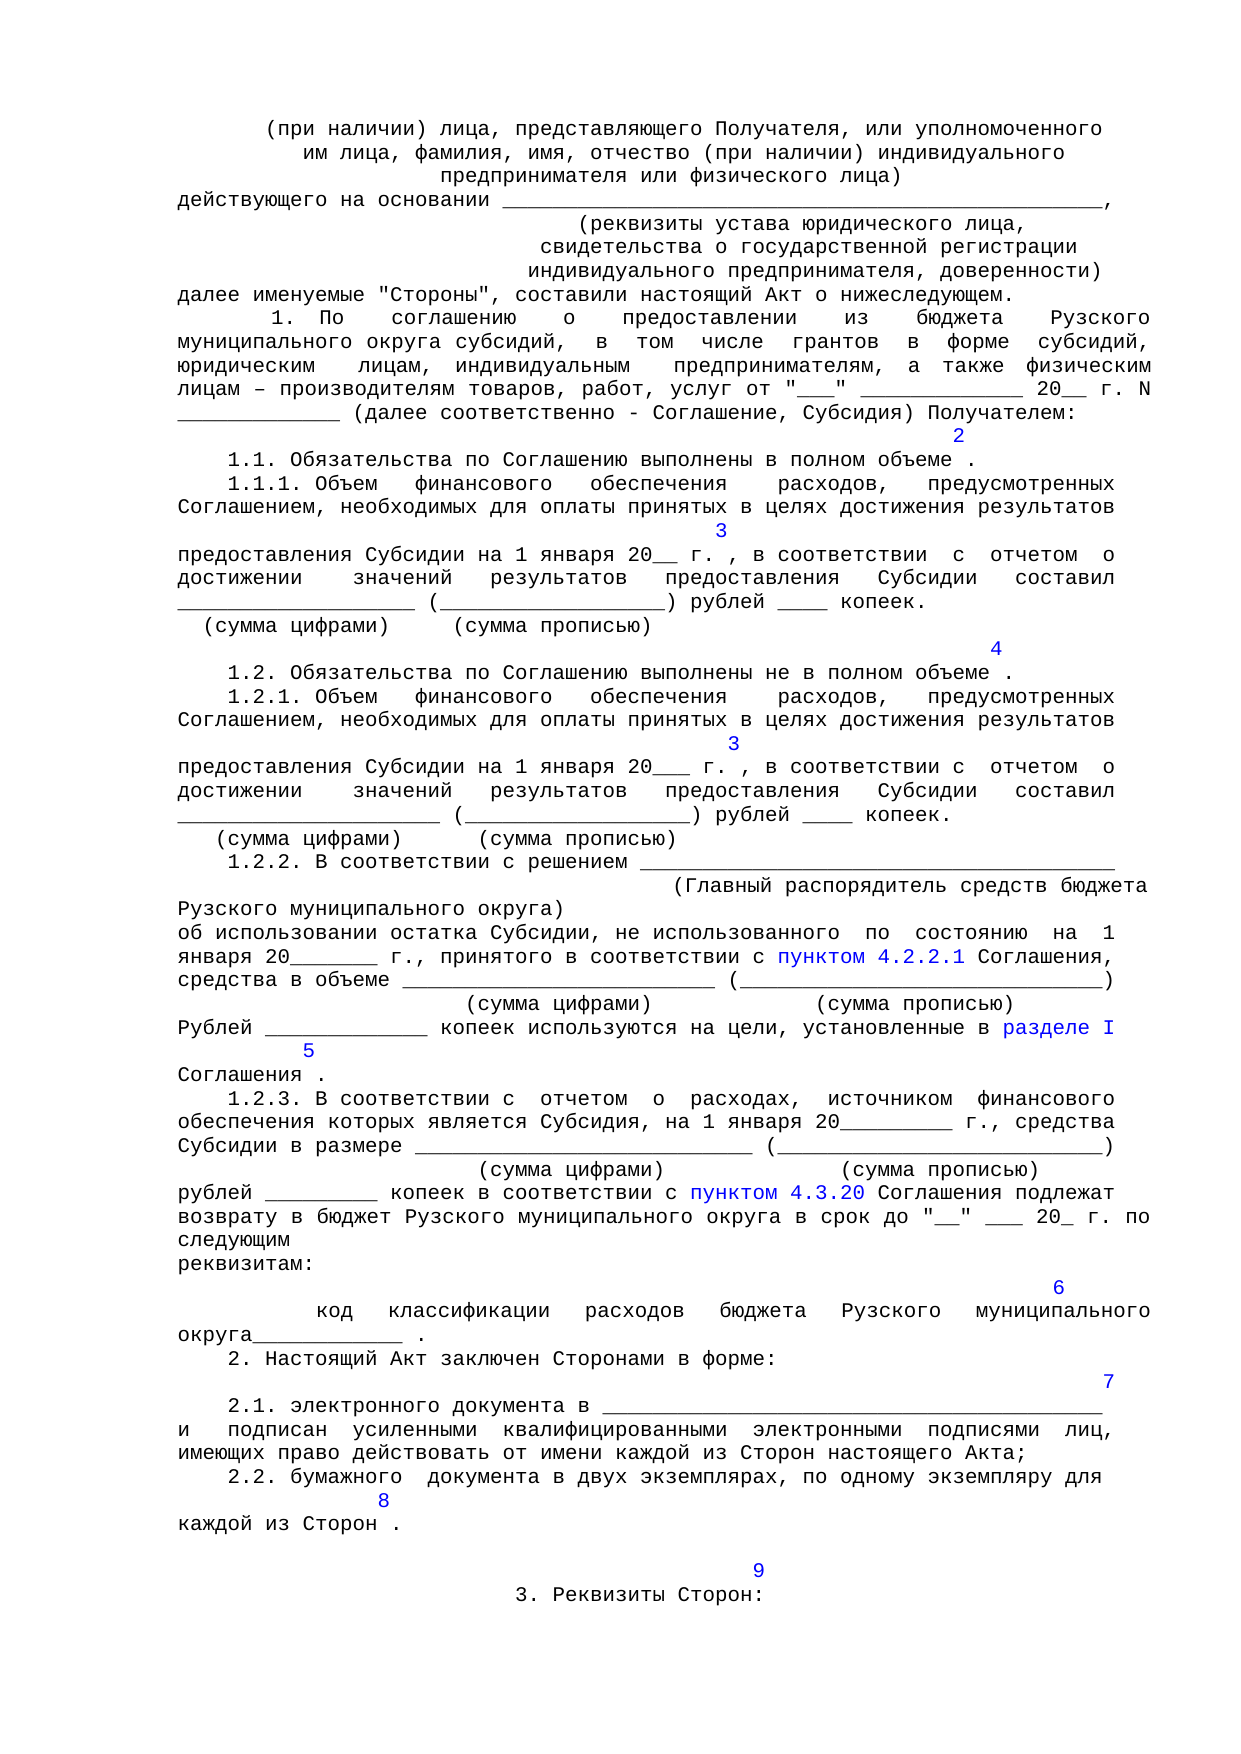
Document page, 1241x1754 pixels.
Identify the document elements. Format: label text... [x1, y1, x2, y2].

text индивидуального предпринимателя, доверенности) [177, 260, 1152, 284]
text достижении значений результатов предоставления Субсидии составил [177, 567, 1152, 591]
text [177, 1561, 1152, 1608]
text 1.1.1. Объем финансового обеспечения расходов, предусмотренных [177, 473, 1152, 496]
text 1.1. Обязательства по Соглашению выполнены в полном объеме . [177, 449, 1152, 473]
text Соглашением, необходимых для оплаты принятых в целях достижения результатов [177, 496, 1152, 520]
text предпринимателя или физического лица) [177, 165, 1152, 189]
text 2 [177, 426, 1152, 449]
text предоставления Субсидии на 1 января 20__ г. , в соответствии с отчетом о [177, 544, 1152, 567]
text действующего на основании ________________________________________________, [177, 189, 1152, 213]
text (реквизиты устава юридического лица, [177, 213, 1152, 236]
text (при наличии) лица, представляющего Получателя, или уполномоченного [177, 118, 1152, 142]
text свидетельства о государственной регистрации [177, 236, 1152, 260]
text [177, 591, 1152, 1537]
text далее именуемые "Стороны", составили настоящий Акт о нижеследующем. [177, 284, 1152, 307]
text 1. По соглашению о предоставлении из бюджета Рузского муниципального округа субсидий, в том числе грантов в форме субсидий, юридическим лицам, индивидуальным предпринимателям, а также физическим лицам – производителям товаров, работ, услуг от "___" _____________ 20__ г. N _____________ (далее соответственно - Соглашение, Субсидия) Получателем: [177, 307, 1152, 426]
text им лица, фамилия, имя, отчество (при наличии) индивидуального [177, 142, 1152, 165]
text 3 [177, 520, 1152, 544]
